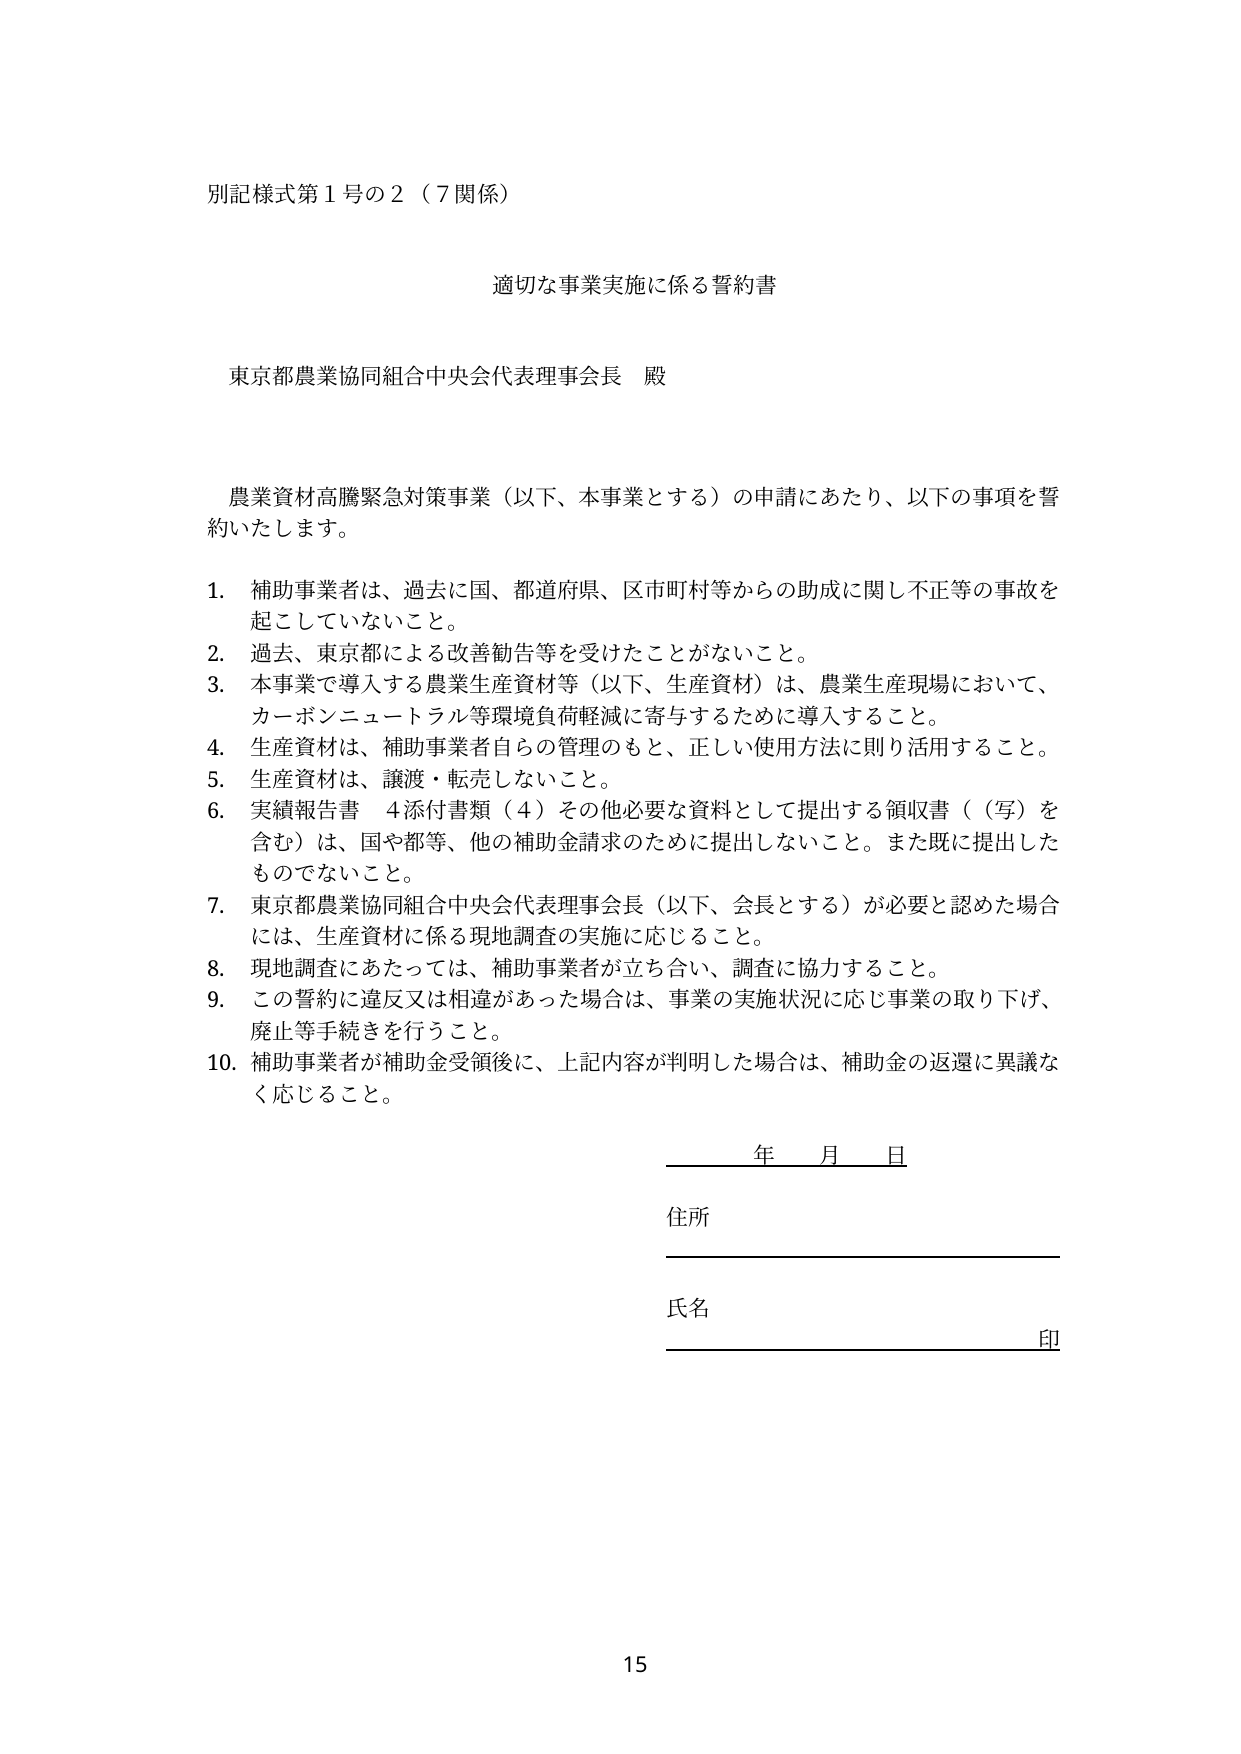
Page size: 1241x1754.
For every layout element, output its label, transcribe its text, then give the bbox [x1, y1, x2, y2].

list 補助事業者が補助金受領後に、上記内容が判明した場合は、補助金の返還に異議なく応じること。 [207, 1046, 1063, 1109]
text 氏名 [229, 1291, 1063, 1322]
text 住所 [229, 1200, 1063, 1231]
text 適切な事業実施に係る誓約書 [207, 268, 1063, 300]
list 生産資材は、補助事業者自らの管理のもと、正しい使用方法に則り活用すること。 [207, 730, 1063, 762]
list 本事業で導入する農業生産資材等（以下、生産資材）は、農業生産現場において、カーボンニュートラル等環境負荷軽減に寄与するために導入すること。 [207, 667, 1063, 730]
text 印 [229, 1322, 1063, 1354]
list 東京都農業協同組合中央会代表理事会長（以下、会長とする）が必要と認めた場合には、生産資材に係る現地調査の実施に応じること。 [207, 888, 1063, 951]
text 農業資材高騰緊急対策事業（以下、本事業とする）の申請にあたり、以下の事項を誓約いたします。 [207, 480, 1063, 543]
list 実績報告書 ４添付書類（４）その他必要な資料として提出する領収書（（写）を含む）は、国や都等、他の補助金請求のために提出しないこと。また既に提出したものでないこと。 [207, 793, 1063, 888]
list 生産資材は、譲渡・転売しないこと。 [207, 762, 1063, 793]
text 年 月 日 [207, 1138, 976, 1170]
list 補助事業者は、過去に国、都道府県、区市町村等からの助成に関し不正等の事故を起こしていないこと。 [207, 573, 1063, 636]
list この誓約に違反又は相違があった場合は、事業の実施状況に応じ事業の取り下げ、廃止等手続きを行うこと。 [207, 983, 1063, 1046]
list 現地調査にあたっては、補助事業者が立ち合い、調査に協力すること。 [207, 951, 1063, 983]
list 過去、東京都による改善勧告等を受けたことがないこと。 [207, 636, 1063, 667]
text 東京都農業協同組合中央会代表理事会長 殿 [229, 359, 1063, 391]
text 別記様式第１号の２（７関係） [207, 177, 1063, 209]
